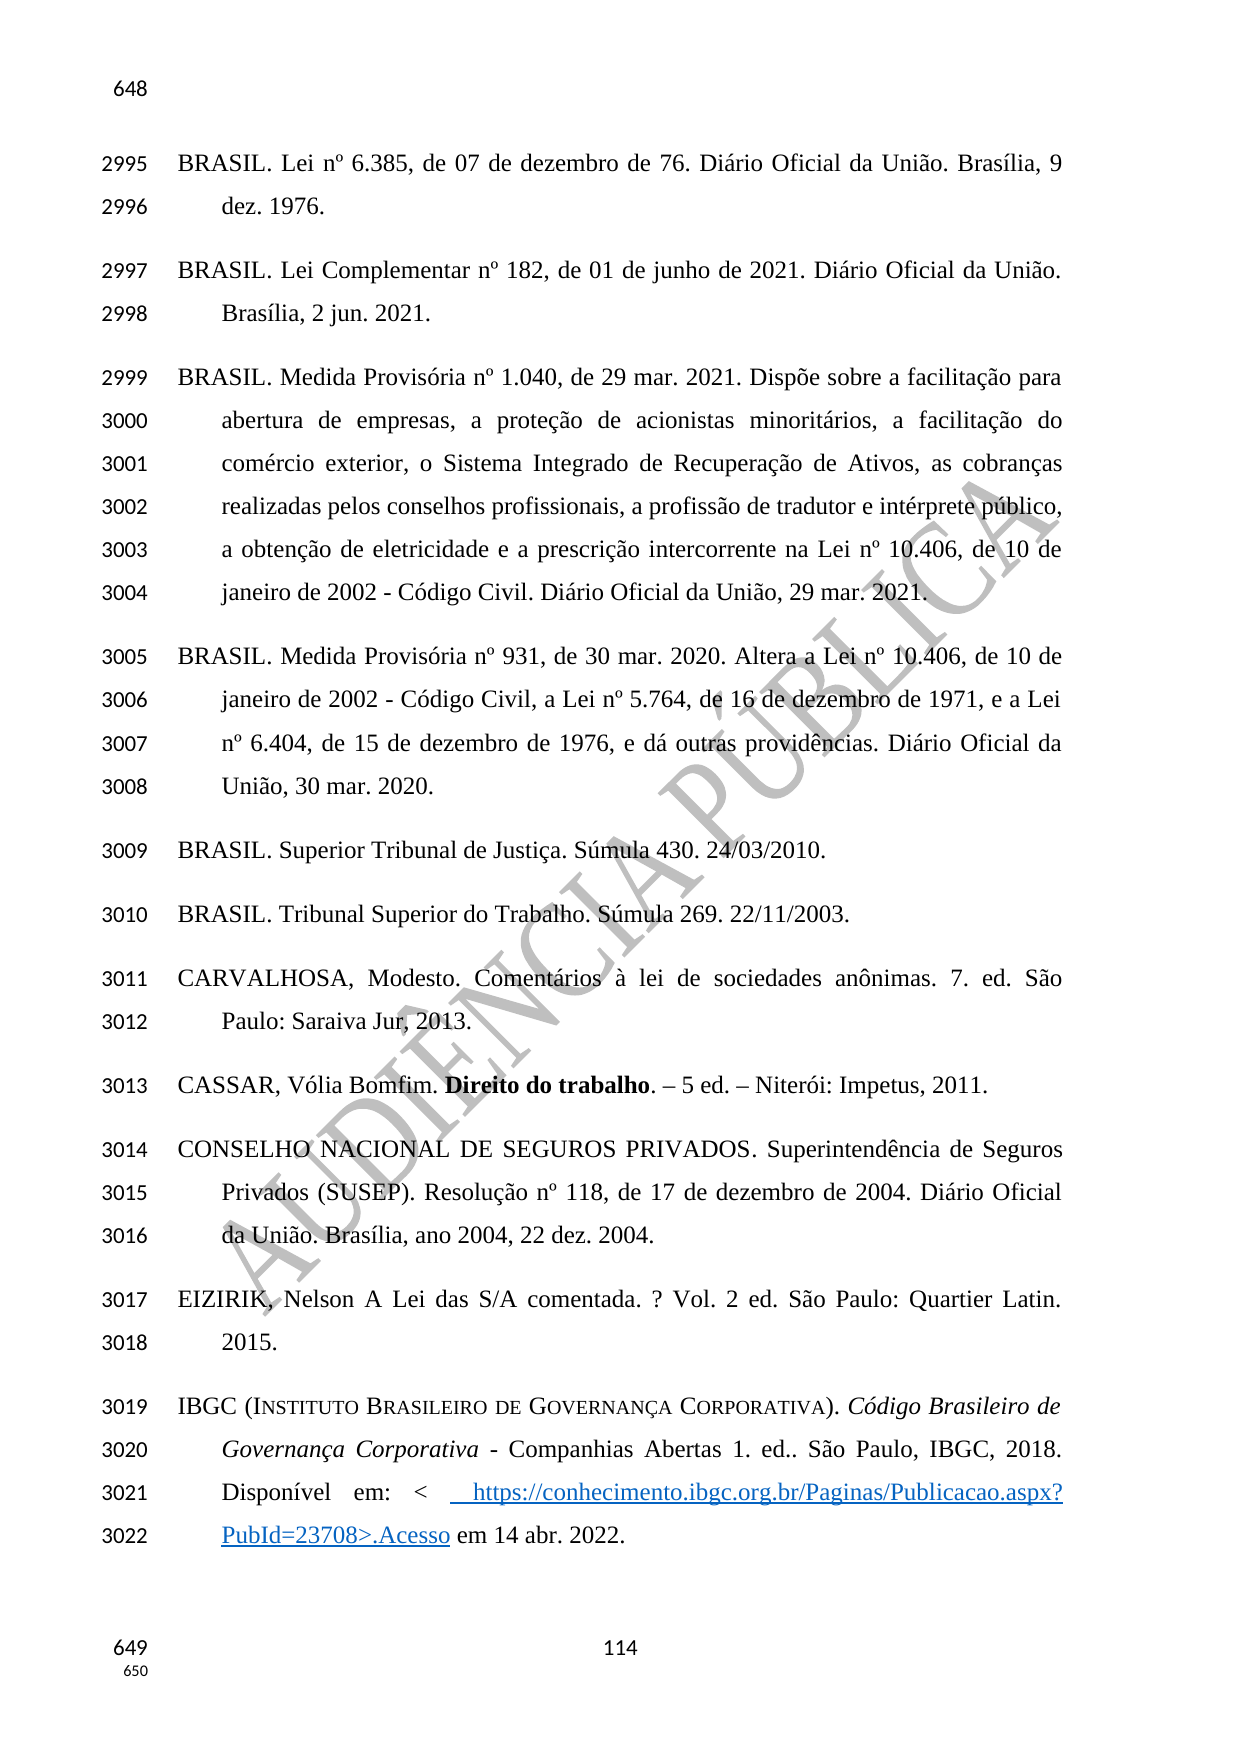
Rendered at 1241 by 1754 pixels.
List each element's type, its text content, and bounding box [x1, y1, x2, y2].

text EIZIRIK, Nelson A Lei das S/A comentada. ? Vol. 2 ed. São Paulo: Quartier Latin. 2015. [177, 1284, 1063, 1356]
text BRASIL. Medida Provisória nº 1.040, de 29 mar. 2021. Dispõe sobre a facilitação para abertura de empresas, a proteção de acionistas minoritários, a facilitação do comércio exterior, o Sistema Integrado de Recuperação de Ativos, as cobranças realizadas pelos conselhos profissionais, a profissão de tradutor e intérprete público, a obtenção de eletricidade e a prescrição intercorrente na Lei nº 10.406, de 10 de janeiro de 2002 - Código Civil. Diário Oficial da União, 29 mar. 2021. [177, 362, 1063, 606]
text CASSAR, Vólia Bomfim. Direito do trabalho. – 5 ed. – Niterói: Impetus, 2011. [177, 1070, 1063, 1098]
text BRASIL. Medida Provisória nº 931, de 30 mar. 2020. Altera a Lei nº 10.406, de 10 de janeiro de 2002 - Código Civil, a Lei nº 5.764, de 16 de dezembro de 1971, e a Lei nº 6.404, de 15 de dezembro de 1976, e dá outras providências. Diário Oficial da União, 30 mar. 2020. [177, 641, 1063, 799]
text CONSELHO NACIONAL DE SEGUROS PRIVADOS. Superintendência de Seguros Privados (SUSEP). Resolução nº 118, de 17 de dezembro de 2004. Diário Oficial da União. Brasília, ano 2004, 22 dez. 2004. [177, 1134, 1063, 1249]
text BRASIL. Superior Tribunal de Justiça. Súmula 430. 24/03/2010. [177, 835, 1063, 863]
text IBGC (Instituto Brasileiro de Governança Corporativa). Código Brasileiro de Governança Corporativa - Companhias Abertas 1. ed.. São Paulo, IBGC, 2018. Disponível em: < https://conhecimento.ibgc.org.br/Paginas/Publicacao.aspx?PubId=23708>.Acesso em 14 abr. 2022. [177, 1391, 1063, 1549]
text CARVALHOSA, Modesto. Comentários à lei de sociedades anônimas. 7. ed. São Paulo: Saraiva Jur, 2013. [177, 963, 1063, 1034]
text BRASIL. Tribunal Superior do Trabalho. Súmula 269. 22/11/2003. [177, 899, 1063, 927]
text BRASIL. Lei Complementar nº 182, de 01 de junho de 2021. Diário Oficial da União. Brasília, 2 jun. 2021. [177, 255, 1063, 327]
text BRASIL. Lei nº 6.385, de 07 de dezembro de 76. Diário Oficial da União. Brasília, 9 dez. 1976. [177, 148, 1063, 219]
